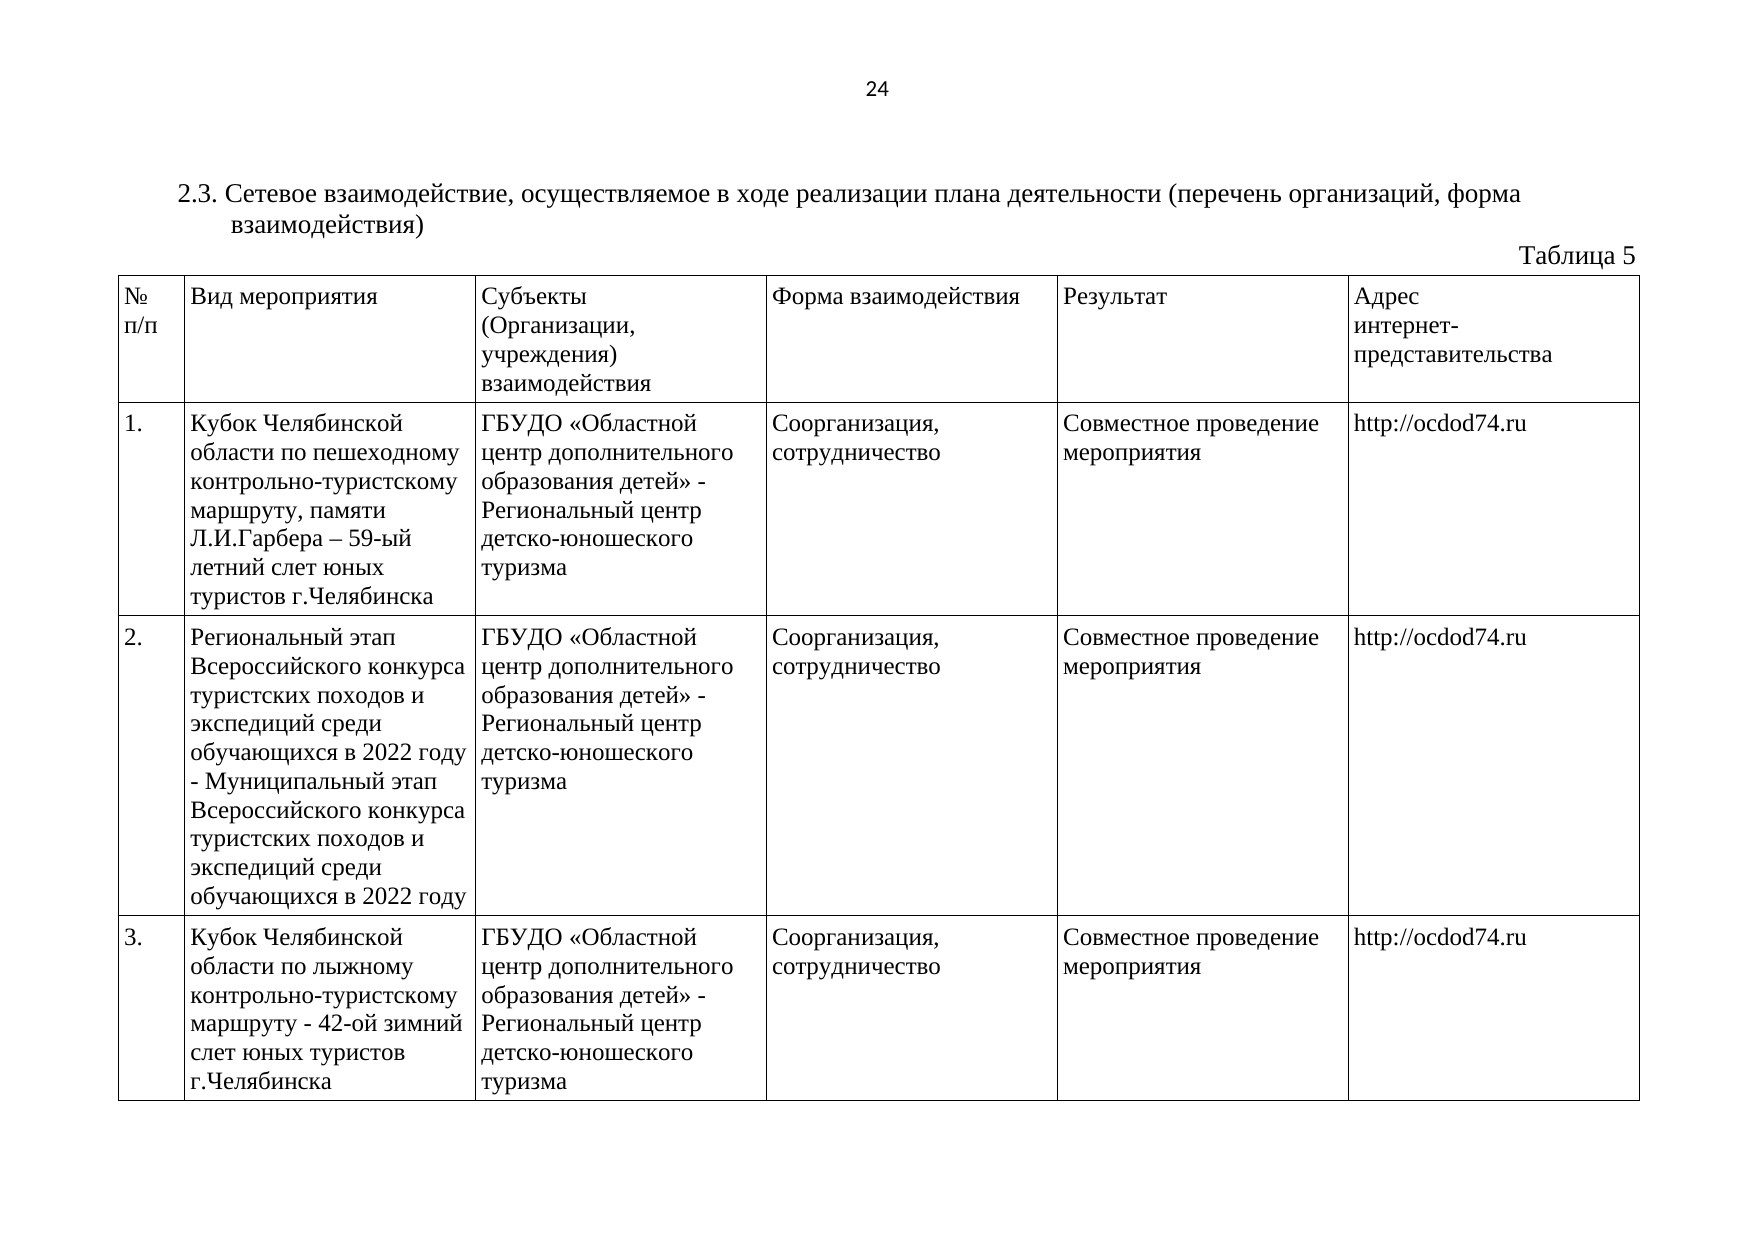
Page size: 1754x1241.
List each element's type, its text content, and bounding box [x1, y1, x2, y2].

table_header Адрес интернет-представительства [1349, 276, 1639, 402]
table_cell Совместное проведение мероприятия [1058, 403, 1348, 615]
table_cell ГБУДО «Областной центр дополнительного образования детей» - Региональный центр детско-юношеского туризма [476, 916, 766, 1100]
table_header Вид мероприятия [185, 276, 475, 402]
table_cell ГБУДО «Областной центр дополнительного образования детей» - Региональный центр детско-юношеского туризма [476, 403, 766, 615]
table_header Результат [1058, 276, 1348, 402]
text Таблица 5 [118, 239, 1636, 271]
table_cell http://ocdod74.ru [1349, 403, 1639, 615]
table_header Форма взаимодействия [767, 276, 1057, 402]
table_cell Соорганизация, сотрудничество [767, 616, 1057, 915]
table_cell 1. [119, 403, 184, 615]
table_cell Совместное проведение мероприятия [1058, 616, 1348, 915]
text Общие выводы и предложения: ______________________________________________________________________________2.3. Сетевое взаимодействие, осуществляемое в ходе реализации плана деятельности (перечень организаций, форма взаимодействия) [177, 177, 1636, 239]
table_cell Совместное проведение мероприятия [1058, 916, 1348, 1100]
table_cell 3. [119, 916, 184, 1100]
table_header № п/п [119, 276, 184, 402]
table_cell http://ocdod74.ru [1349, 916, 1639, 1100]
table_cell http://ocdod74.ru [1349, 616, 1639, 915]
table_cell Кубок Челябинской области по лыжному контрольно-туристскому маршруту - 42-ой зимний слет юных туристов г.Челябинска [185, 916, 475, 1100]
table_cell Региональный этап Всероссийского конкурса туристских походов и экспедиций среди обучающихся в 2022 году - Муниципальный этап Всероссийского конкурса туристских походов и экспедиций среди обучающихся в 2022 году [185, 616, 475, 915]
table_cell 2. [119, 616, 184, 915]
table_header Субъекты (Организации, учреждения) взаимодействия [476, 276, 766, 402]
table_cell Соорганизация, сотрудничество [767, 916, 1057, 1100]
table_cell Соорганизация, сотрудничество [767, 403, 1057, 615]
table_cell ГБУДО «Областной центр дополнительного образования детей» - Региональный центр детско-юношеского туризма [476, 616, 766, 915]
table_cell Кубок Челябинской области по пешеходному контрольно-туристскому маршруту, памяти Л.И.Гарбера – 59-ый летний слет юных туристов г.Челябинска [185, 403, 475, 615]
